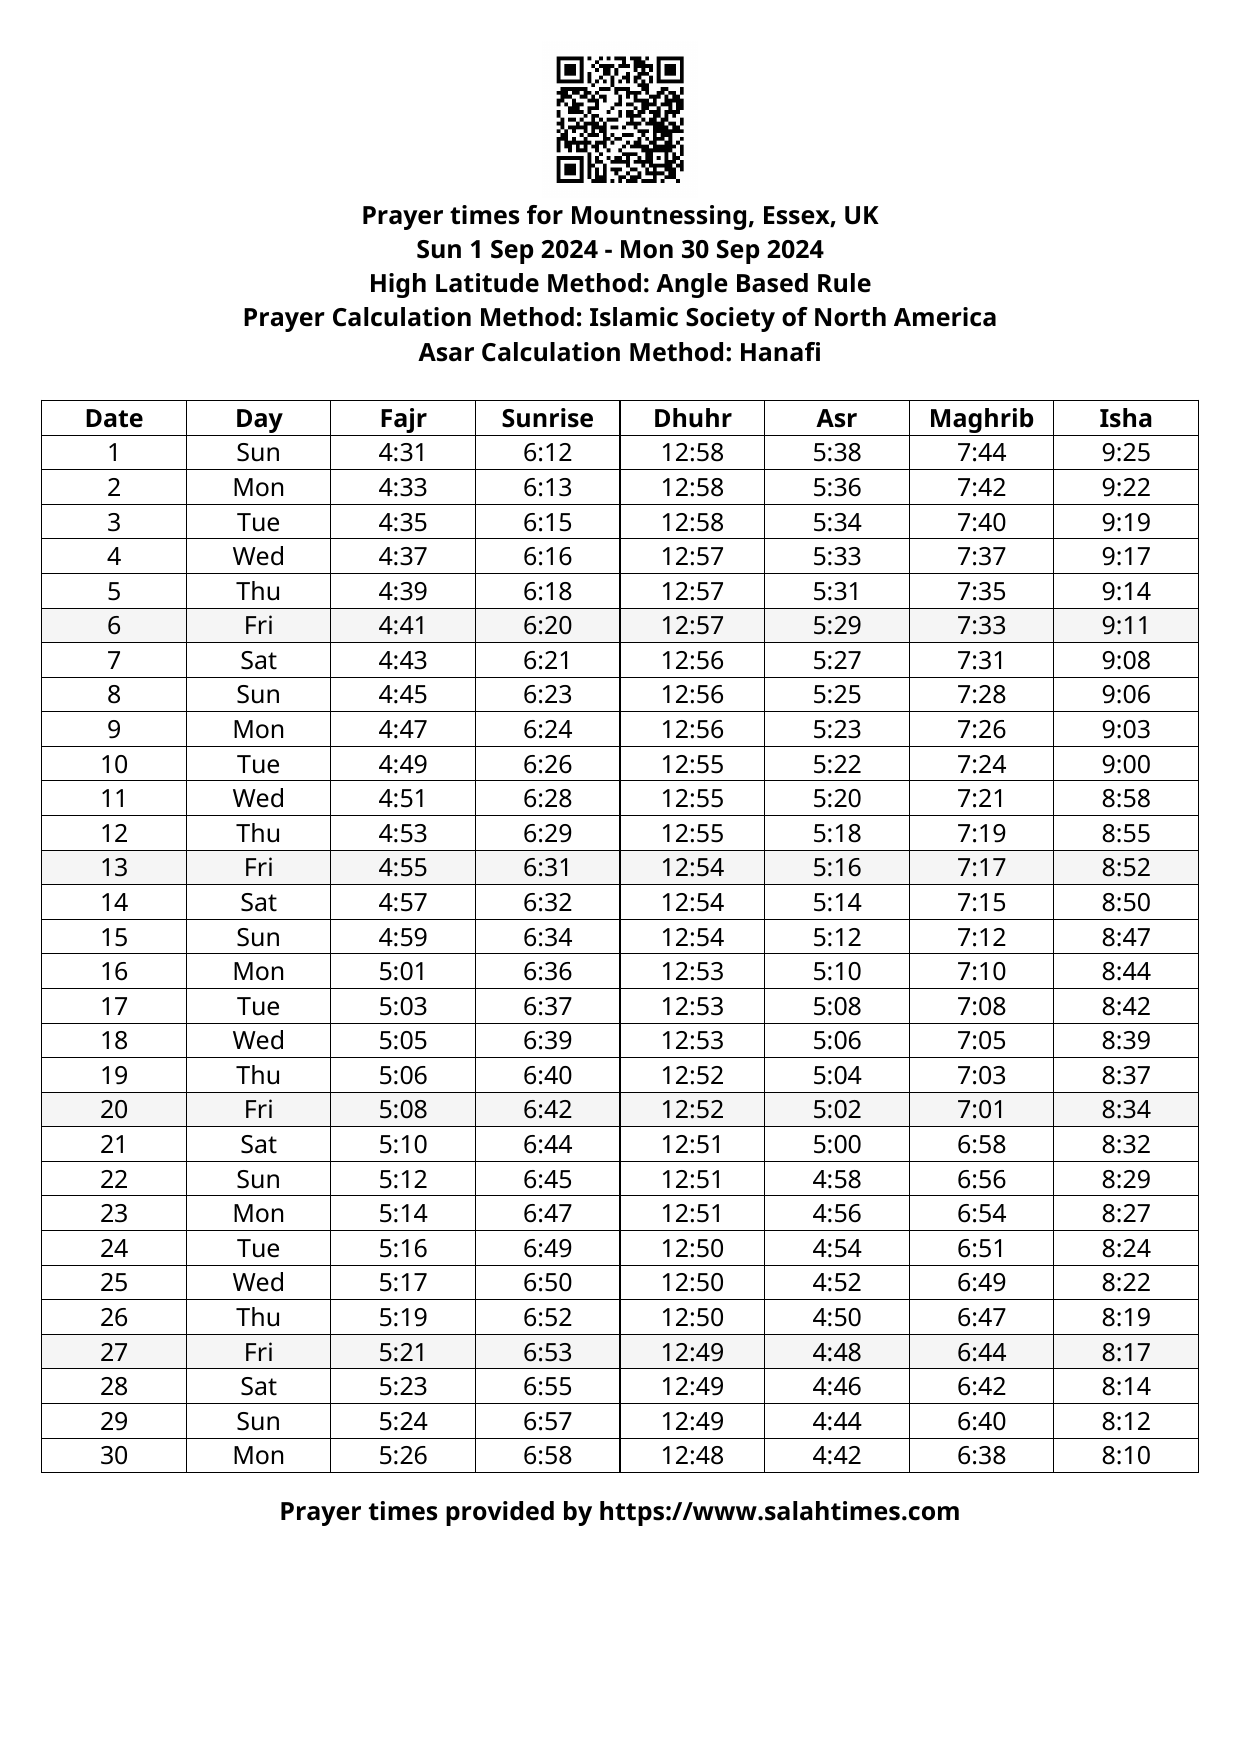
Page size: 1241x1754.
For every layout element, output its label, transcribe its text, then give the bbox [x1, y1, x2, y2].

table_cell 27 [42, 1335, 186, 1368]
table_cell 6:44 [910, 1335, 1053, 1368]
table_cell 5:33 [765, 539, 909, 573]
table_cell 16 [42, 954, 186, 988]
table_header Fajr [331, 401, 475, 434]
table_cell 6:56 [910, 1162, 1053, 1195]
table_cell Thu [187, 1058, 330, 1092]
table_cell 24 [42, 1231, 186, 1264]
table_cell 4 [42, 539, 186, 573]
table_cell 7:24 [910, 747, 1053, 780]
table_cell 28 [42, 1369, 186, 1403]
table_cell 6:32 [476, 885, 619, 919]
table_cell 9:00 [1054, 747, 1198, 780]
table_cell 9:19 [1054, 505, 1198, 538]
table_cell 8:17 [1054, 1335, 1198, 1368]
table_cell 5:01 [331, 954, 475, 988]
table_cell Sun [187, 678, 330, 711]
table_cell 5:29 [765, 609, 909, 642]
table_cell 5:31 [765, 574, 909, 607]
table_header Maghrib [910, 401, 1053, 434]
table_cell Sun [187, 1404, 330, 1437]
table_cell Fri [187, 609, 330, 642]
table_cell 7:19 [910, 816, 1053, 849]
table_cell 1 [42, 436, 186, 469]
table_header Date [42, 401, 186, 434]
table_cell 6:47 [476, 1196, 619, 1230]
table_cell 5:00 [765, 1127, 909, 1161]
table_cell 5:06 [331, 1058, 475, 1092]
table_cell Sun [187, 436, 330, 469]
table_cell 5:10 [331, 1127, 475, 1161]
table_cell 12:51 [621, 1127, 764, 1161]
table_cell 12:57 [621, 539, 764, 573]
table_cell Tue [187, 505, 330, 538]
table_cell 12:51 [621, 1196, 764, 1230]
table_cell Wed [187, 1266, 330, 1299]
table_cell 4:54 [765, 1231, 909, 1264]
table_cell 6:51 [910, 1231, 1053, 1264]
table_cell 5:34 [765, 505, 909, 538]
table_cell Tue [187, 747, 330, 780]
table_cell 5:22 [765, 747, 909, 780]
text Asar Calculation Method: Hanafi [42, 334, 1198, 368]
table_cell 6:23 [476, 678, 619, 711]
table_cell 9:25 [1054, 436, 1198, 469]
table_cell 4:47 [331, 712, 475, 746]
table_cell 5:36 [765, 470, 909, 504]
table_cell 4:59 [331, 920, 475, 953]
table_cell 6:58 [476, 1439, 619, 1472]
table_cell 12:58 [621, 505, 764, 538]
table_cell 4:31 [331, 436, 475, 469]
table_cell 12:50 [621, 1266, 764, 1299]
table_cell Mon [187, 1439, 330, 1472]
table_cell 6:31 [476, 851, 619, 884]
table_cell 4:33 [331, 470, 475, 504]
table_cell 6:53 [476, 1335, 619, 1368]
table_cell 6:16 [476, 539, 619, 573]
table_cell 8:14 [1054, 1369, 1198, 1403]
table_cell 6:36 [476, 954, 619, 988]
table_cell Sat [187, 1127, 330, 1161]
table_cell 3 [42, 505, 186, 538]
table_cell 9:11 [1054, 609, 1198, 642]
table_cell 5:03 [331, 989, 475, 1022]
table_cell 9 [42, 712, 186, 746]
table_cell Mon [187, 712, 330, 746]
table_cell 6:12 [476, 436, 619, 469]
table_cell 5:08 [331, 1093, 475, 1126]
table_cell 6:45 [476, 1162, 619, 1195]
table_cell 12:53 [621, 1024, 764, 1057]
table_cell 12:56 [621, 643, 764, 677]
table_cell 8:34 [1054, 1093, 1198, 1126]
table_cell 6:42 [476, 1093, 619, 1126]
table_cell 5:16 [765, 851, 909, 884]
table_cell 12:56 [621, 712, 764, 746]
table_header Asr [765, 401, 909, 434]
table_cell Wed [187, 1024, 330, 1057]
table_cell 5:05 [331, 1024, 475, 1057]
table_cell 7:17 [910, 851, 1053, 884]
table_cell 12:52 [621, 1058, 764, 1092]
table_cell 5:38 [765, 436, 909, 469]
table_cell 26 [42, 1300, 186, 1334]
table_cell 8:37 [1054, 1058, 1198, 1092]
table_cell 9:06 [1054, 678, 1198, 711]
text Prayer Calculation Method: Islamic Society of North America [42, 300, 1198, 334]
table_cell 21 [42, 1127, 186, 1161]
table_cell 8:44 [1054, 954, 1198, 988]
picture [542, 41, 699, 198]
table_cell 12 [42, 816, 186, 849]
table_cell 7:26 [910, 712, 1053, 746]
table_cell 7:12 [910, 920, 1053, 953]
table_cell 4:56 [765, 1196, 909, 1230]
table_cell Wed [187, 781, 330, 815]
table_cell 4:48 [765, 1335, 909, 1368]
table_cell 7:28 [910, 678, 1053, 711]
table_cell 6:42 [910, 1369, 1053, 1403]
table_cell 6:21 [476, 643, 619, 677]
table_cell 5:04 [765, 1058, 909, 1092]
text High Latitude Method: Angle Based Rule [42, 266, 1198, 300]
table_cell Thu [187, 574, 330, 607]
table_cell 8:19 [1054, 1300, 1198, 1334]
table_cell Fri [187, 1335, 330, 1368]
table_cell 6:47 [910, 1300, 1053, 1334]
table_cell Tue [187, 1231, 330, 1264]
table_cell 6:24 [476, 712, 619, 746]
table_cell 7:05 [910, 1024, 1053, 1057]
table_cell Sat [187, 885, 330, 919]
table_cell 7:37 [910, 539, 1053, 573]
table_cell 12:54 [621, 885, 764, 919]
table_cell 12:48 [621, 1439, 764, 1472]
table_cell 8:42 [1054, 989, 1198, 1022]
table_cell 12:58 [621, 436, 764, 469]
table_cell 12:57 [621, 574, 764, 607]
table_cell 6:37 [476, 989, 619, 1022]
table_cell 30 [42, 1439, 186, 1472]
table_cell 9:14 [1054, 574, 1198, 607]
table_cell Tue [187, 989, 330, 1022]
table_cell Mon [187, 1196, 330, 1230]
table_cell 12:49 [621, 1369, 764, 1403]
table_cell 6:26 [476, 747, 619, 780]
table_cell 6:58 [910, 1127, 1053, 1161]
table_cell 25 [42, 1266, 186, 1299]
table_cell 22 [42, 1162, 186, 1195]
table_cell 4:44 [765, 1404, 909, 1437]
table_cell 11 [42, 781, 186, 815]
table_cell 6:28 [476, 781, 619, 815]
table_cell Fri [187, 851, 330, 884]
table_cell 12:56 [621, 678, 764, 711]
table_cell 6:34 [476, 920, 619, 953]
table_cell 7:08 [910, 989, 1053, 1022]
table_cell 7:15 [910, 885, 1053, 919]
table_cell 12:51 [621, 1162, 764, 1195]
table_header Sunrise [476, 401, 619, 434]
table_cell 23 [42, 1196, 186, 1230]
table_cell 6 [42, 609, 186, 642]
table_cell 7:44 [910, 436, 1053, 469]
table_cell Sat [187, 1369, 330, 1403]
table_cell 5:24 [331, 1404, 475, 1437]
table_header Dhuhr [621, 401, 764, 434]
table_cell 9:03 [1054, 712, 1198, 746]
table_cell 8:24 [1054, 1231, 1198, 1264]
table_cell 5:21 [331, 1335, 475, 1368]
table_cell 7:10 [910, 954, 1053, 988]
table_cell 5 [42, 574, 186, 607]
table_header Isha [1054, 401, 1198, 434]
table_cell 6:40 [476, 1058, 619, 1092]
table_cell 6:39 [476, 1024, 619, 1057]
table_cell Mon [187, 954, 330, 988]
table_cell 4:39 [331, 574, 475, 607]
table_cell 6:40 [910, 1404, 1053, 1437]
table_cell 13 [42, 851, 186, 884]
table_cell 12:54 [621, 920, 764, 953]
table_cell 4:35 [331, 505, 475, 538]
table_cell 9:17 [1054, 539, 1198, 573]
table_cell 6:38 [910, 1439, 1053, 1472]
table_cell 4:43 [331, 643, 475, 677]
table_cell 12:55 [621, 781, 764, 815]
table_cell 17 [42, 989, 186, 1022]
table_cell 12:49 [621, 1335, 764, 1368]
table_cell 8:58 [1054, 781, 1198, 815]
table_cell 6:49 [476, 1231, 619, 1264]
table_cell 8:32 [1054, 1127, 1198, 1161]
table_cell 6:57 [476, 1404, 619, 1437]
table_cell 5:19 [331, 1300, 475, 1334]
table_cell 5:23 [331, 1369, 475, 1403]
table_cell 19 [42, 1058, 186, 1092]
table_cell 6:20 [476, 609, 619, 642]
table_cell 12:50 [621, 1231, 764, 1264]
table_cell Sun [187, 920, 330, 953]
table_cell 12:49 [621, 1404, 764, 1437]
table_cell 6:55 [476, 1369, 619, 1403]
text Prayer times for Mountnessing, Essex, UK [42, 198, 1198, 232]
text Sun 1 Sep 2024 - Mon 30 Sep 2024 [42, 232, 1198, 266]
table_cell 14 [42, 885, 186, 919]
table_cell 8:29 [1054, 1162, 1198, 1195]
table_cell 7 [42, 643, 186, 677]
table_cell 5:18 [765, 816, 909, 849]
table_cell 4:50 [765, 1300, 909, 1334]
table_cell 7:21 [910, 781, 1053, 815]
table_cell 5:20 [765, 781, 909, 815]
table_cell 5:10 [765, 954, 909, 988]
table_cell 8:47 [1054, 920, 1198, 953]
table_cell 4:53 [331, 816, 475, 849]
table_cell Sat [187, 643, 330, 677]
table_cell 8:52 [1054, 851, 1198, 884]
table_cell 4:45 [331, 678, 475, 711]
table_cell 5:16 [331, 1231, 475, 1264]
table_cell 5:02 [765, 1093, 909, 1126]
table_cell 6:54 [910, 1196, 1053, 1230]
table_cell 5:12 [331, 1162, 475, 1195]
table_cell 4:41 [331, 609, 475, 642]
table_cell 12:53 [621, 954, 764, 988]
table_cell 5:06 [765, 1024, 909, 1057]
table_cell Thu [187, 816, 330, 849]
table_cell 8:27 [1054, 1196, 1198, 1230]
table_cell 4:57 [331, 885, 475, 919]
table_cell 7:01 [910, 1093, 1053, 1126]
table_cell Fri [187, 1093, 330, 1126]
table_cell 9:22 [1054, 470, 1198, 504]
table_cell 12:55 [621, 747, 764, 780]
table_cell 5:27 [765, 643, 909, 677]
table_cell 6:18 [476, 574, 619, 607]
table_header Day [187, 401, 330, 434]
text Prayer times provided by https://www.salahtimes.com [42, 1494, 1198, 1528]
table_cell 6:29 [476, 816, 619, 849]
table_cell 12:50 [621, 1300, 764, 1334]
table_cell 5:23 [765, 712, 909, 746]
table_cell 6:44 [476, 1127, 619, 1161]
table_cell 18 [42, 1024, 186, 1057]
table_cell 8:10 [1054, 1439, 1198, 1472]
table_cell 5:25 [765, 678, 909, 711]
table_cell 5:12 [765, 920, 909, 953]
table_cell 4:37 [331, 539, 475, 573]
table_cell 8:39 [1054, 1024, 1198, 1057]
table_cell 5:08 [765, 989, 909, 1022]
table_cell 8:50 [1054, 885, 1198, 919]
table_cell Wed [187, 539, 330, 573]
table_cell 8 [42, 678, 186, 711]
table_cell 20 [42, 1093, 186, 1126]
table_cell 2 [42, 470, 186, 504]
table_cell 4:42 [765, 1439, 909, 1472]
table_cell 12:53 [621, 989, 764, 1022]
table_cell 6:13 [476, 470, 619, 504]
table_cell Mon [187, 470, 330, 504]
table_cell 12:58 [621, 470, 764, 504]
table_cell 8:12 [1054, 1404, 1198, 1437]
table_cell 7:42 [910, 470, 1053, 504]
table_cell 7:35 [910, 574, 1053, 607]
table_cell 4:51 [331, 781, 475, 815]
table_cell 4:46 [765, 1369, 909, 1403]
table_cell 7:40 [910, 505, 1053, 538]
table_cell 12:54 [621, 851, 764, 884]
table_cell 4:55 [331, 851, 475, 884]
table_cell 8:55 [1054, 816, 1198, 849]
table_cell 6:15 [476, 505, 619, 538]
table_cell 9:08 [1054, 643, 1198, 677]
table_cell Thu [187, 1300, 330, 1334]
table_cell 5:14 [331, 1196, 475, 1230]
table_cell 15 [42, 920, 186, 953]
table_cell 12:57 [621, 609, 764, 642]
table_cell 6:52 [476, 1300, 619, 1334]
table_cell 7:03 [910, 1058, 1053, 1092]
table_cell 7:31 [910, 643, 1053, 677]
table_cell 5:17 [331, 1266, 475, 1299]
table_cell 12:55 [621, 816, 764, 849]
table_cell 8:22 [1054, 1266, 1198, 1299]
table_cell 12:52 [621, 1093, 764, 1126]
table_cell 7:33 [910, 609, 1053, 642]
table_cell 10 [42, 747, 186, 780]
table_cell 6:49 [910, 1266, 1053, 1299]
table_cell 29 [42, 1404, 186, 1437]
table_cell 5:14 [765, 885, 909, 919]
table_cell Sun [187, 1162, 330, 1195]
table_cell 5:26 [331, 1439, 475, 1472]
table_cell 4:58 [765, 1162, 909, 1195]
table_cell 6:50 [476, 1266, 619, 1299]
table_cell 4:52 [765, 1266, 909, 1299]
table_cell 4:49 [331, 747, 475, 780]
